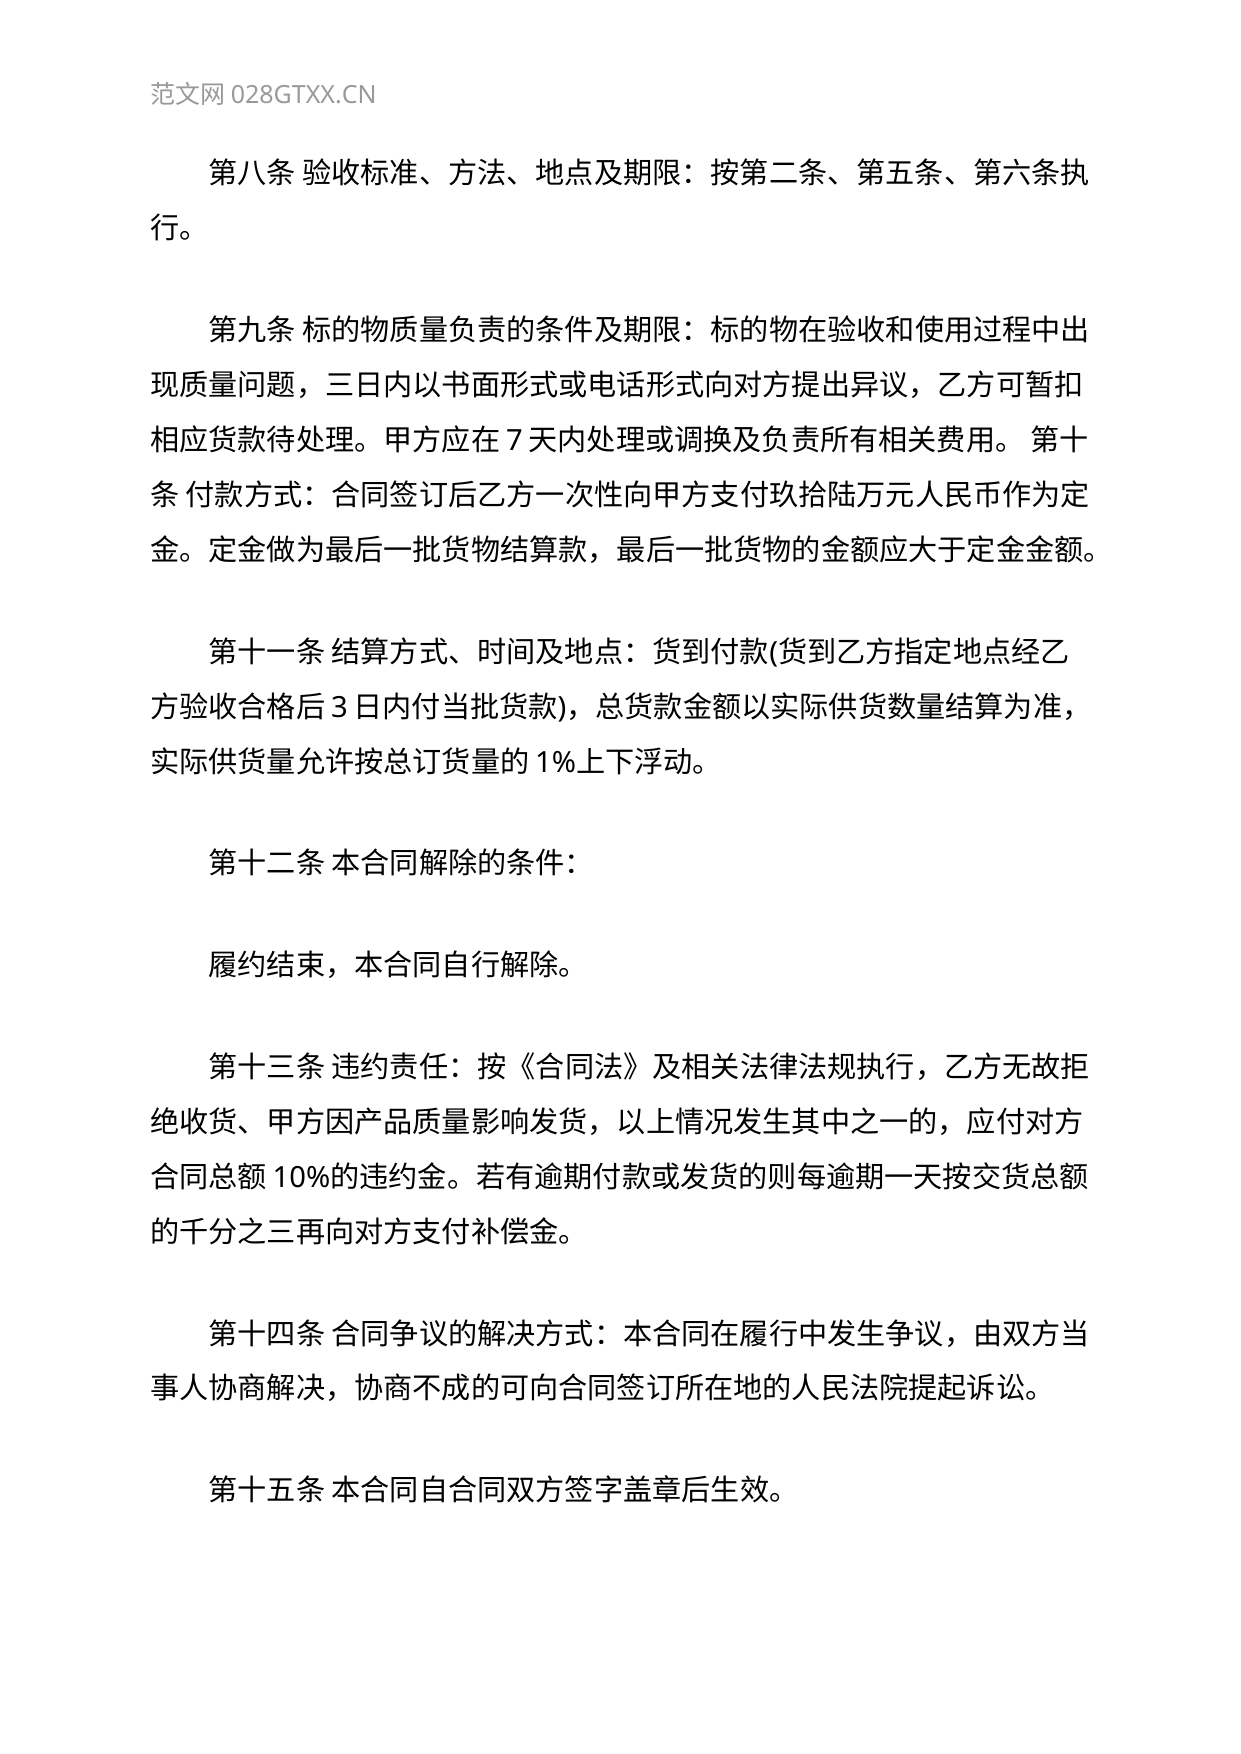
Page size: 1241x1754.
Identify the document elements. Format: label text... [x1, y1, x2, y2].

text 第八条 验收标准、方法、地点及期限：按第二条、第五条、第六条执行。 [150, 150, 1090, 247]
text 第十二条 本合同解除的条件： [150, 840, 1090, 882]
text 履约结束，本合同自行解除。 [150, 942, 1090, 984]
text 第九条 标的物质量负责的条件及期限：标的物在验收和使用过程中出现质量问题，三日内以书面形式或电话形式向对方提出异议，乙方可暂扣相应货款待处理。甲方应在7天内处理或调换及负责所有相关费用。 第十条 付款方式：合同签订后乙方一次性向甲方支付玖拾陆万元人民币作为定金。定金做为最后一批货物结算款，最后一批货物的金额应大于定金金额。 [150, 307, 1090, 569]
text 第十五条 本合同自合同双方签字盖章后生效。 [150, 1467, 1090, 1509]
text 第十一条 结算方式、时间及地点：货到付款(货到乙方指定地点经乙方验收合格后3日内付当批货款)，总货款金额以实际供货数量结算为准，实际供货量允许按总订货量的1%上下浮动。 [150, 628, 1090, 781]
text 第十四条 合同争议的解决方式：本合同在履行中发生争议，由双方当事人协商解决，协商不成的可向合同签订所在地的人民法院提起诉讼。 [150, 1310, 1090, 1407]
text 第十三条 违约责任：按《合同法》及相关法律法规执行，乙方无故拒绝收货、甲方因产品质量影响发货，以上情况发生其中之一的，应付对方合同总额10%的违约金。若有逾期付款或发货的则每逾期一天按交货总额的千分之三再向对方支付补偿金。 [150, 1044, 1090, 1251]
